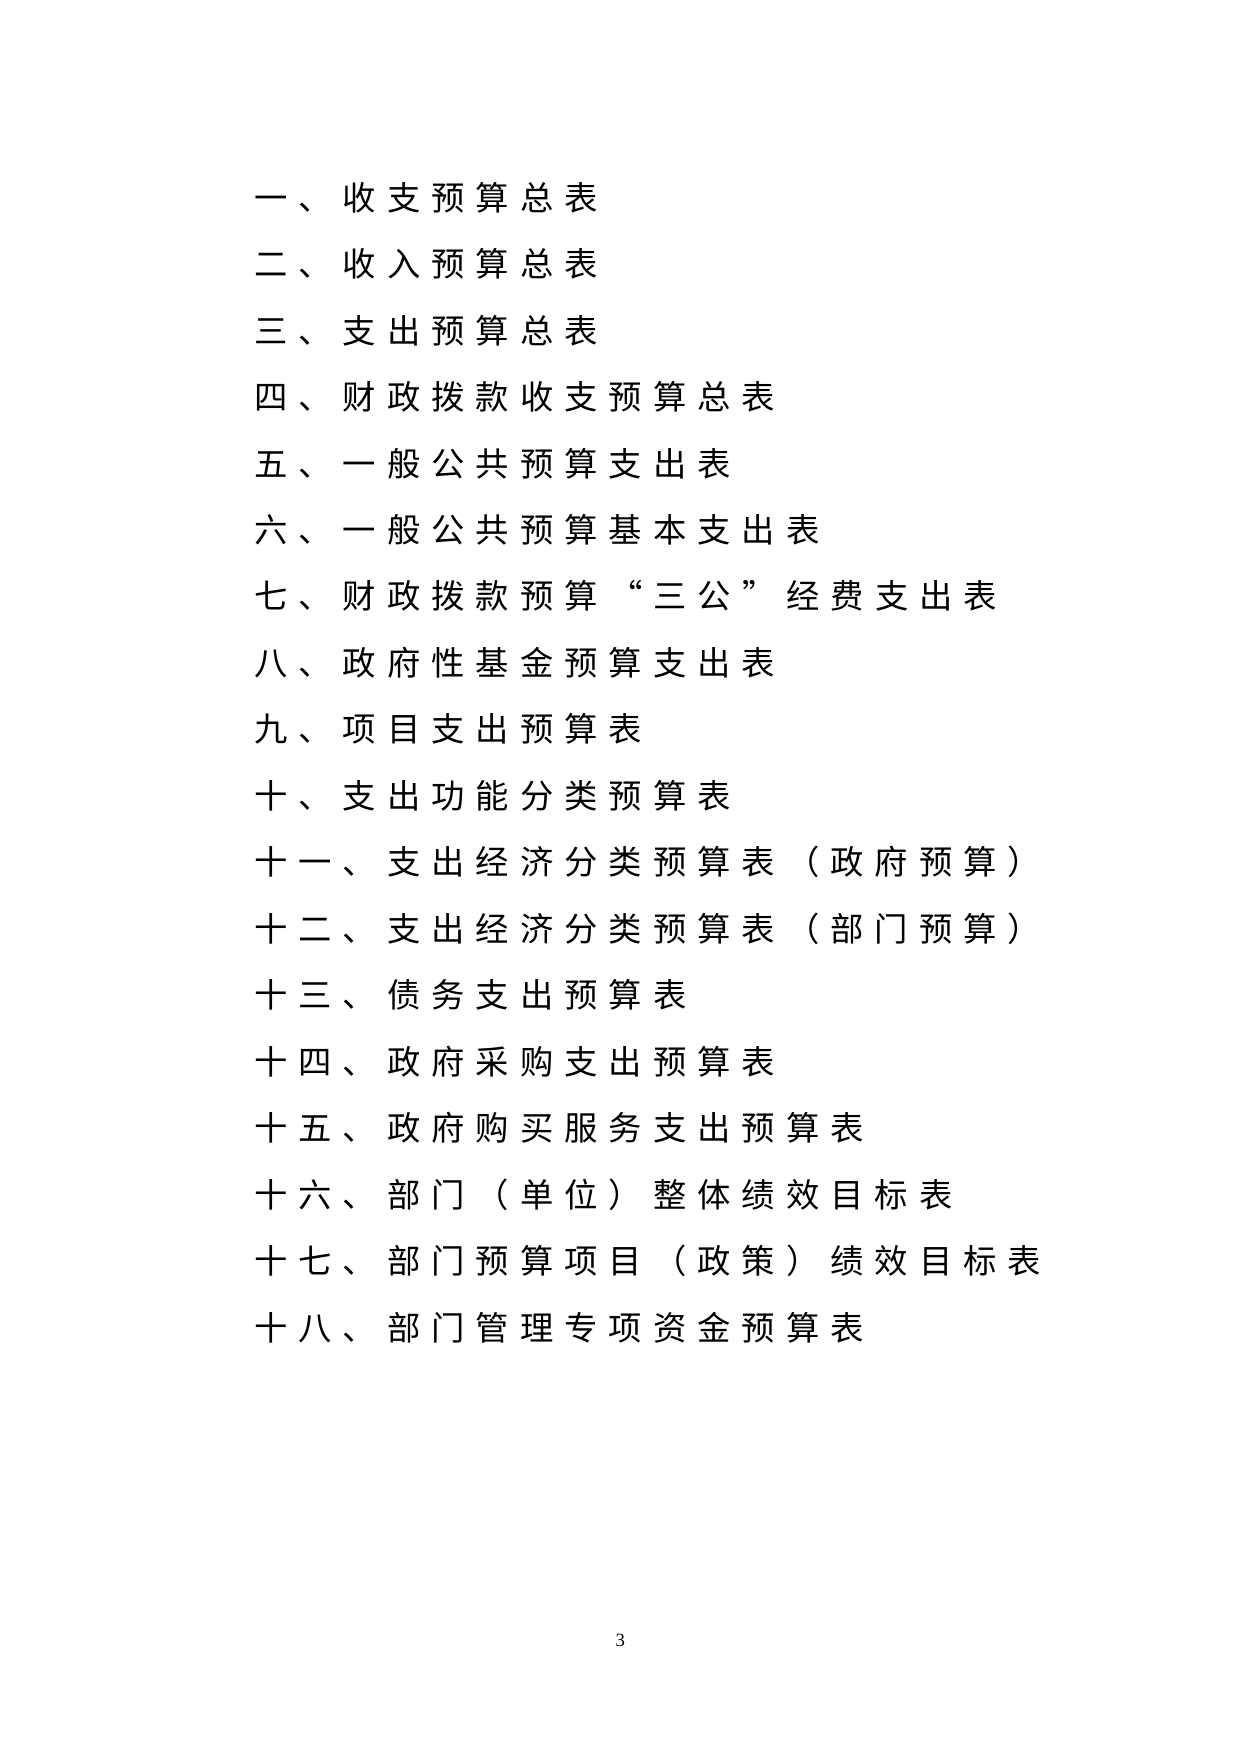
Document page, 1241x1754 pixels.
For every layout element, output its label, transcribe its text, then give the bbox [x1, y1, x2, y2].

list 三、支出预算总表 [244, 295, 1053, 362]
list 二、收入预算总表 [244, 229, 1053, 295]
list 一、收支预算总表 [244, 162, 1053, 229]
list 部门管理专项资金预算表 [244, 1292, 1053, 1359]
list 项目支出预算表 [244, 694, 1053, 761]
list 政府购买服务支出预算表 [244, 1093, 1053, 1159]
list 四、财政拨款收支预算总表 [244, 362, 1053, 428]
list 政府性基金预算支出表 [244, 628, 1053, 694]
list 五、一般公共预算支出表 [244, 428, 1053, 495]
list 七、财政拨款预算“三公”经费支出表 [244, 561, 1053, 628]
list 债务支出预算表 [244, 960, 1053, 1026]
list 政府采购支出预算表 [244, 1026, 1053, 1093]
list 支出经济分类预算表（政府预算） [244, 827, 1053, 893]
list 六、一般公共预算基本支出表 [244, 495, 1053, 561]
list 支出功能分类预算表 [244, 761, 1053, 827]
list 支出经济分类预算表（部门预算） [244, 893, 1053, 960]
list 部门（单位）整体绩效目标表 [244, 1159, 1053, 1226]
list 部门预算项目（政策）绩效目标表 [244, 1226, 1053, 1292]
